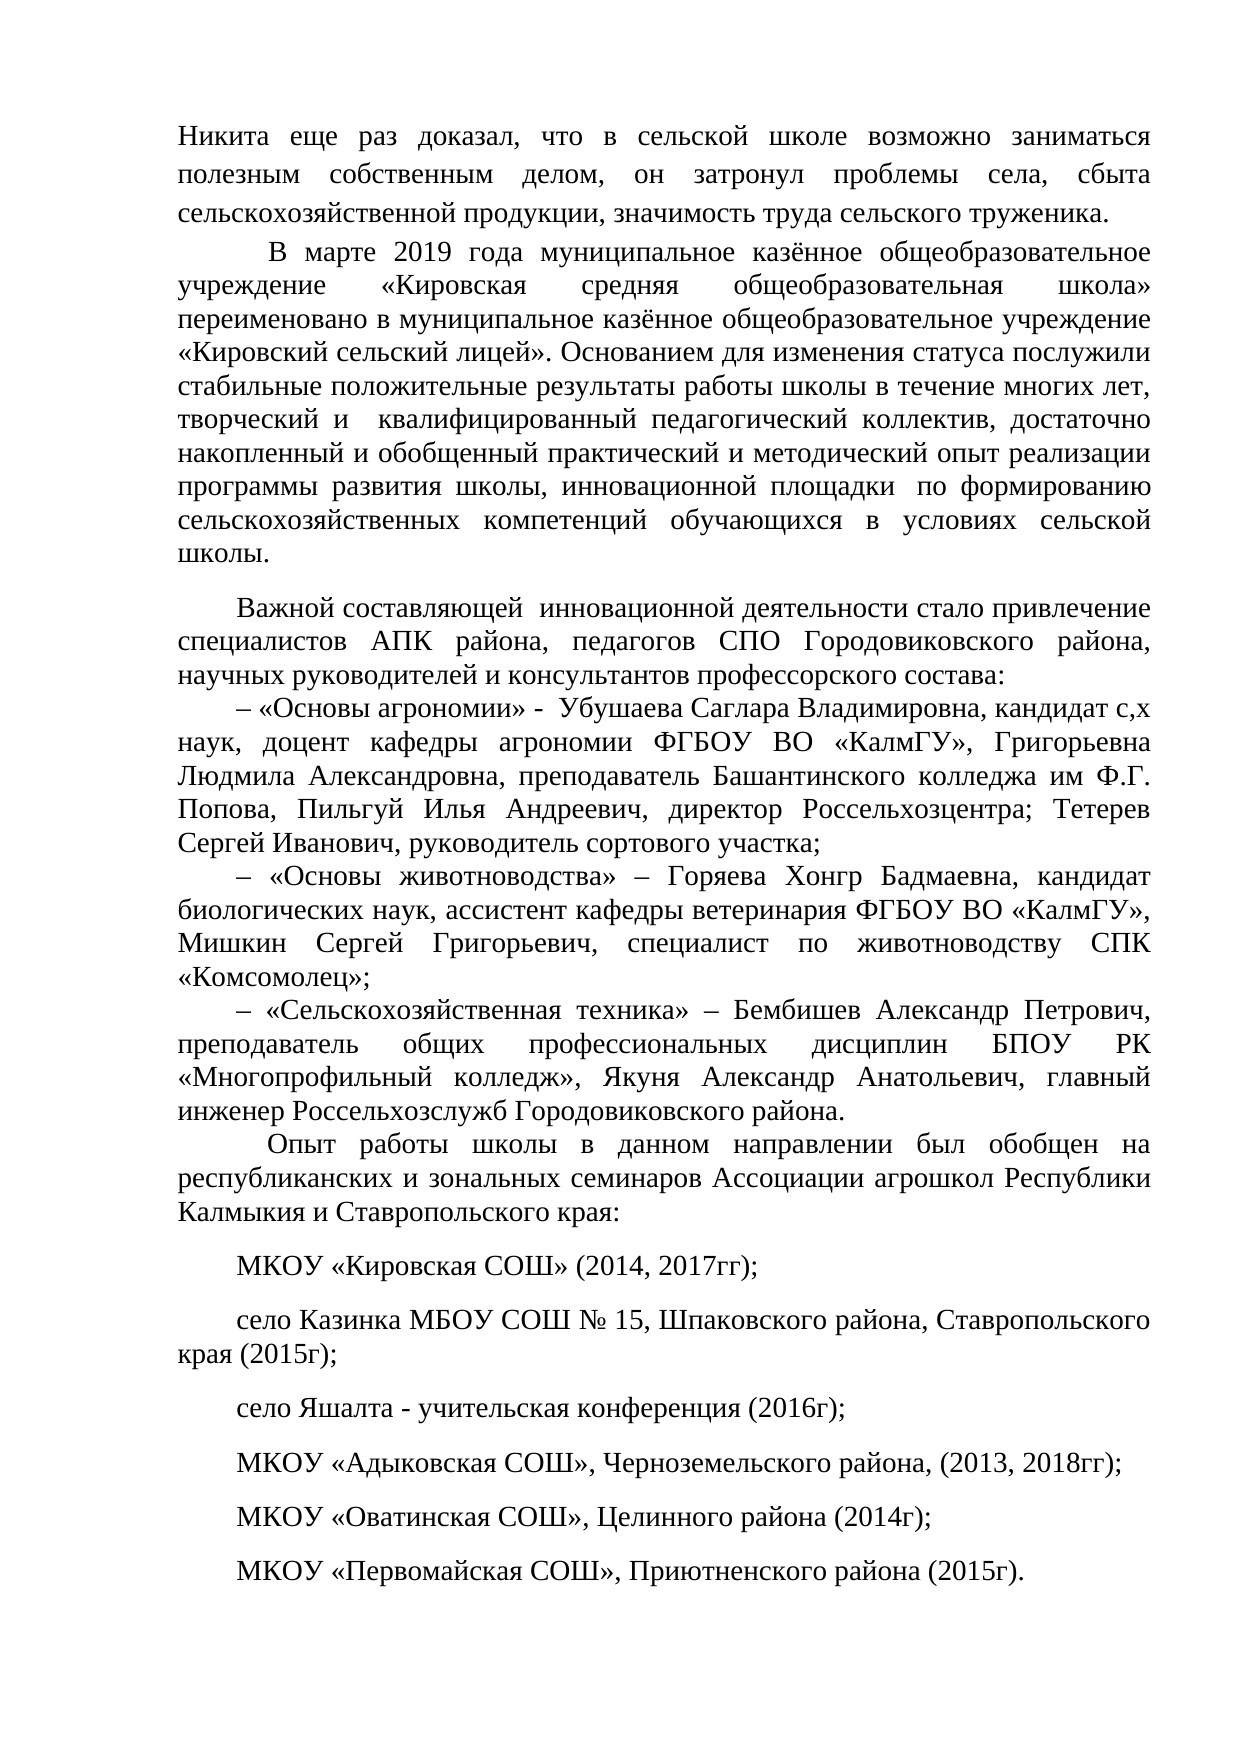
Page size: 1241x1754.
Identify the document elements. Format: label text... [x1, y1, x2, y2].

text МКОУ «Первомайская СОШ», Приютненского района (2015г). [177, 1553, 1152, 1587]
text – «Основы агрономии» - Убушаева Саглара Владимировна, кандидат с,х наук, доцент кафедры агрономии ФГБОУ ВО «КалмГУ», Григорьевна Людмила Александровна, преподаватель Башантинского колледжа им Ф.Г. Попова, Пильгуй Илья Андреевич, директор Россельхозцентра; Тетерев Сергей Иванович, руководитель сортового участка; [177, 691, 1152, 858]
text В марте 2019 года муниципальное казённое общеобразовательное учреждение «Кировская средняя общеобразовательная школа» переименовано в муниципальное казённое общеобразовательное учреждение «Кировский сельский лицей». Основанием для изменения статуса послужили стабильные положительные результаты работы школы в течение многих лет, творческий и квалифицированный педагогический коллектив, достаточно накопленный и обобщенный практический и методический опыт реализации программы развития школы, инновационной площадки по формированию сельскохозяйственных компетенций обучающихся в условиях сельской школы. [177, 234, 1152, 569]
text Важной составляющей инновационной деятельности стало привлечение специалистов АПК района, педагогов СПО Городовиковского района, научных руководителей и консультантов профессорского состава: [177, 590, 1152, 691]
text село Яшалта - учительская конференция (2016г); [177, 1390, 1152, 1424]
text МКОУ «Кировская СОШ» (2014, 2017гг); [177, 1248, 1152, 1282]
text – «Сельскохозяйственная техника» – Бембишев Александр Петрович, преподаватель общих профессиональных дисциплин БПОУ РК «Многопрофильный колледж», Якуня Александр Анатольевич, главный инженер Россельхозслужб Городовиковского района. [177, 992, 1152, 1127]
text село Казинка МБОУ СОШ № 15, Шпаковского района, Ставропольского края (2015г); [177, 1302, 1152, 1369]
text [177, 118, 1152, 229]
text МКОУ «Адыковская СОШ», Черноземельского района, (2013, 2018гг); [177, 1445, 1152, 1478]
text Опыт работы школы в данном направлении был обобщен на республиканских и зональных семинаров Ассоциации агрошкол Республики Калмыкия и Ставропольского края: [177, 1127, 1152, 1227]
text МКОУ «Оватинская СОШ», Целинного района (2014г); [177, 1499, 1152, 1533]
text – «Основы животноводства» – Горяева Хонгр Бадмаевна, кандидат биологических наук, ассистент кафедры ветеринария ФГБОУ ВО «КалмГУ», Мишкин Сергей Григорьевич, специалист по животноводству СПК «Комсомолец»; [177, 858, 1152, 992]
